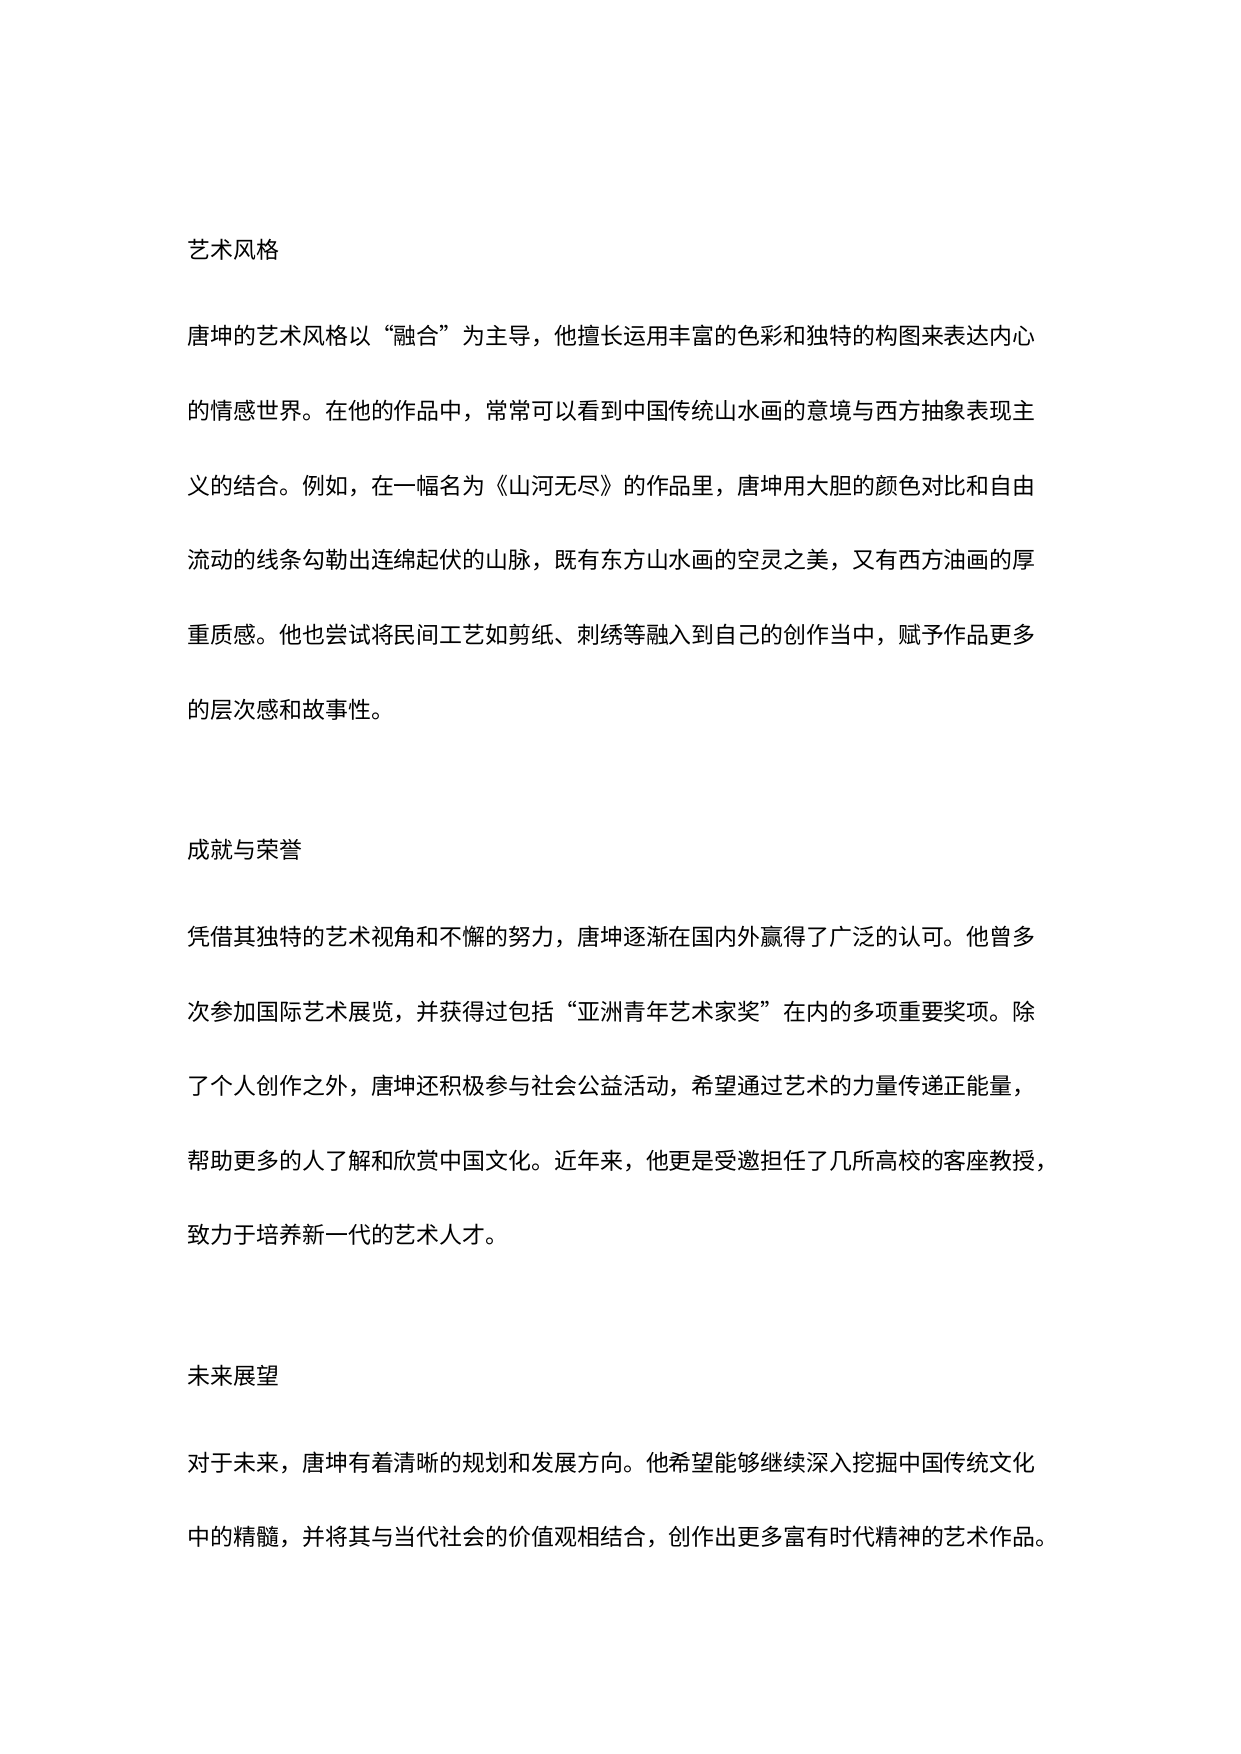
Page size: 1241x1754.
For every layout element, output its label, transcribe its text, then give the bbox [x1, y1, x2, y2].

text 成就与荣誉 [187, 816, 1053, 881]
text 艺术风格 [187, 216, 1053, 281]
text 未来展望 [187, 1342, 1053, 1407]
text 唐坤的艺术风格以“融合”为主导，他擅长运用丰富的色彩和独特的构图来表达内心的情感世界。在他的作品中，常常可以看到中国传统山水画的意境与西方抽象表现主义的结合。例如，在一幅名为《山河无尽》的作品里，唐坤用大胆的颜色对比和自由流动的线条勾勒出连绵起伏的山脉，既有东方山水画的空灵之美，又有西方油画的厚重质感。他也尝试将民间工艺如剪纸、刺绣等融入到自己的创作当中，赋予作品更多的层次感和故事性。 [187, 302, 1053, 741]
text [187, 1428, 1053, 1568]
text 凭借其独特的艺术视角和不懈的努力，唐坤逐渐在国内外赢得了广泛的认可。他曾多次参加国际艺术展览，并获得过包括“亚洲青年艺术家奖”在内的多项重要奖项。除了个人创作之外，唐坤还积极参与社会公益活动，希望通过艺术的力量传递正能量，帮助更多的人了解和欣赏中国文化。近年来，他更是受邀担任了几所高校的客座教授，致力于培养新一代的艺术人才。 [187, 903, 1053, 1267]
